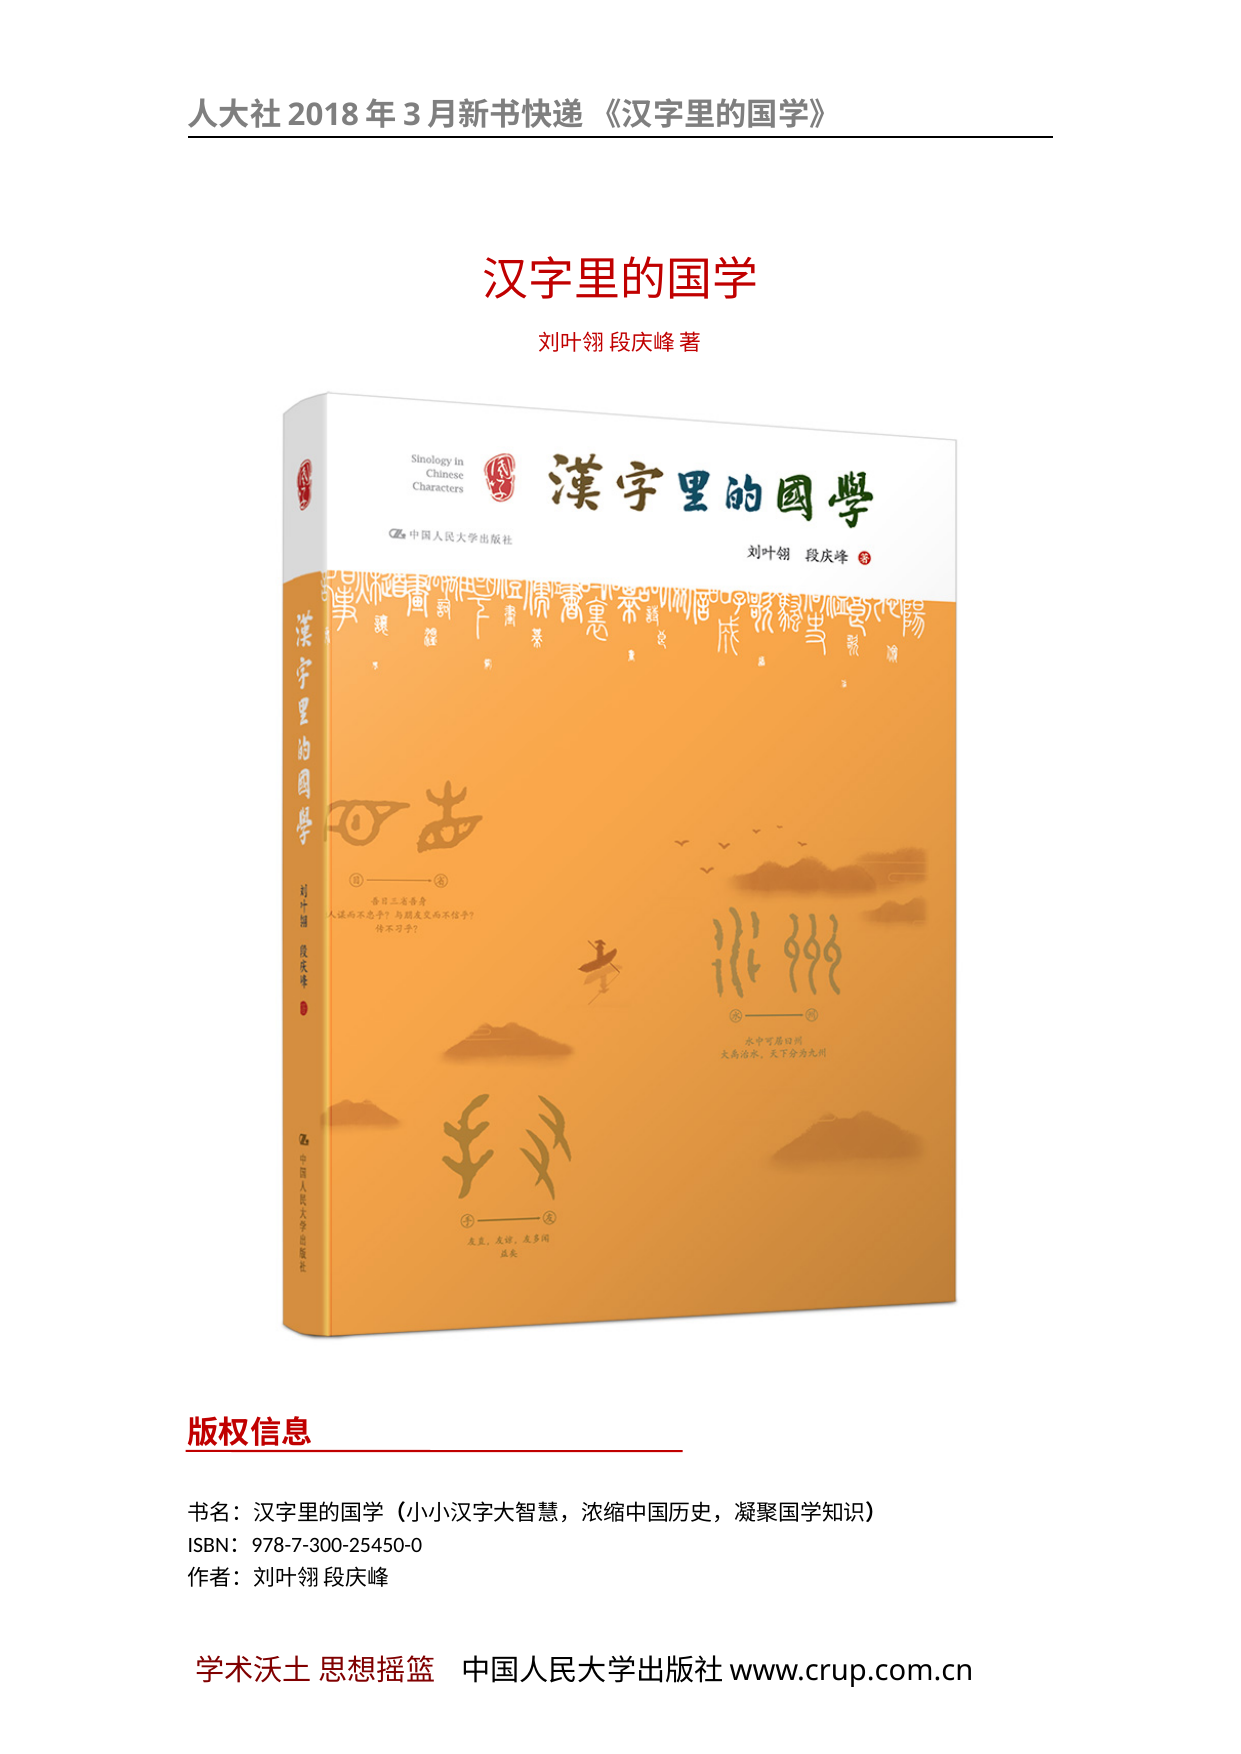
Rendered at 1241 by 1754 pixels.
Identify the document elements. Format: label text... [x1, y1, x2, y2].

text 书名：汉字里的国学（小小汉字大智慧，浓缩中国历史，凝聚国学知识） [187, 1494, 1053, 1527]
text 刘叶翎 段庆峰 著 [187, 324, 1053, 357]
picture [210, 357, 1030, 1376]
text 版权信息 [187, 1397, 1053, 1462]
text ISBN：978-7-300-25450-0 [187, 1527, 1053, 1559]
text 作者：刘叶翎 段庆峰 [187, 1559, 1053, 1592]
text 汉字里的国学 [187, 227, 1053, 324]
